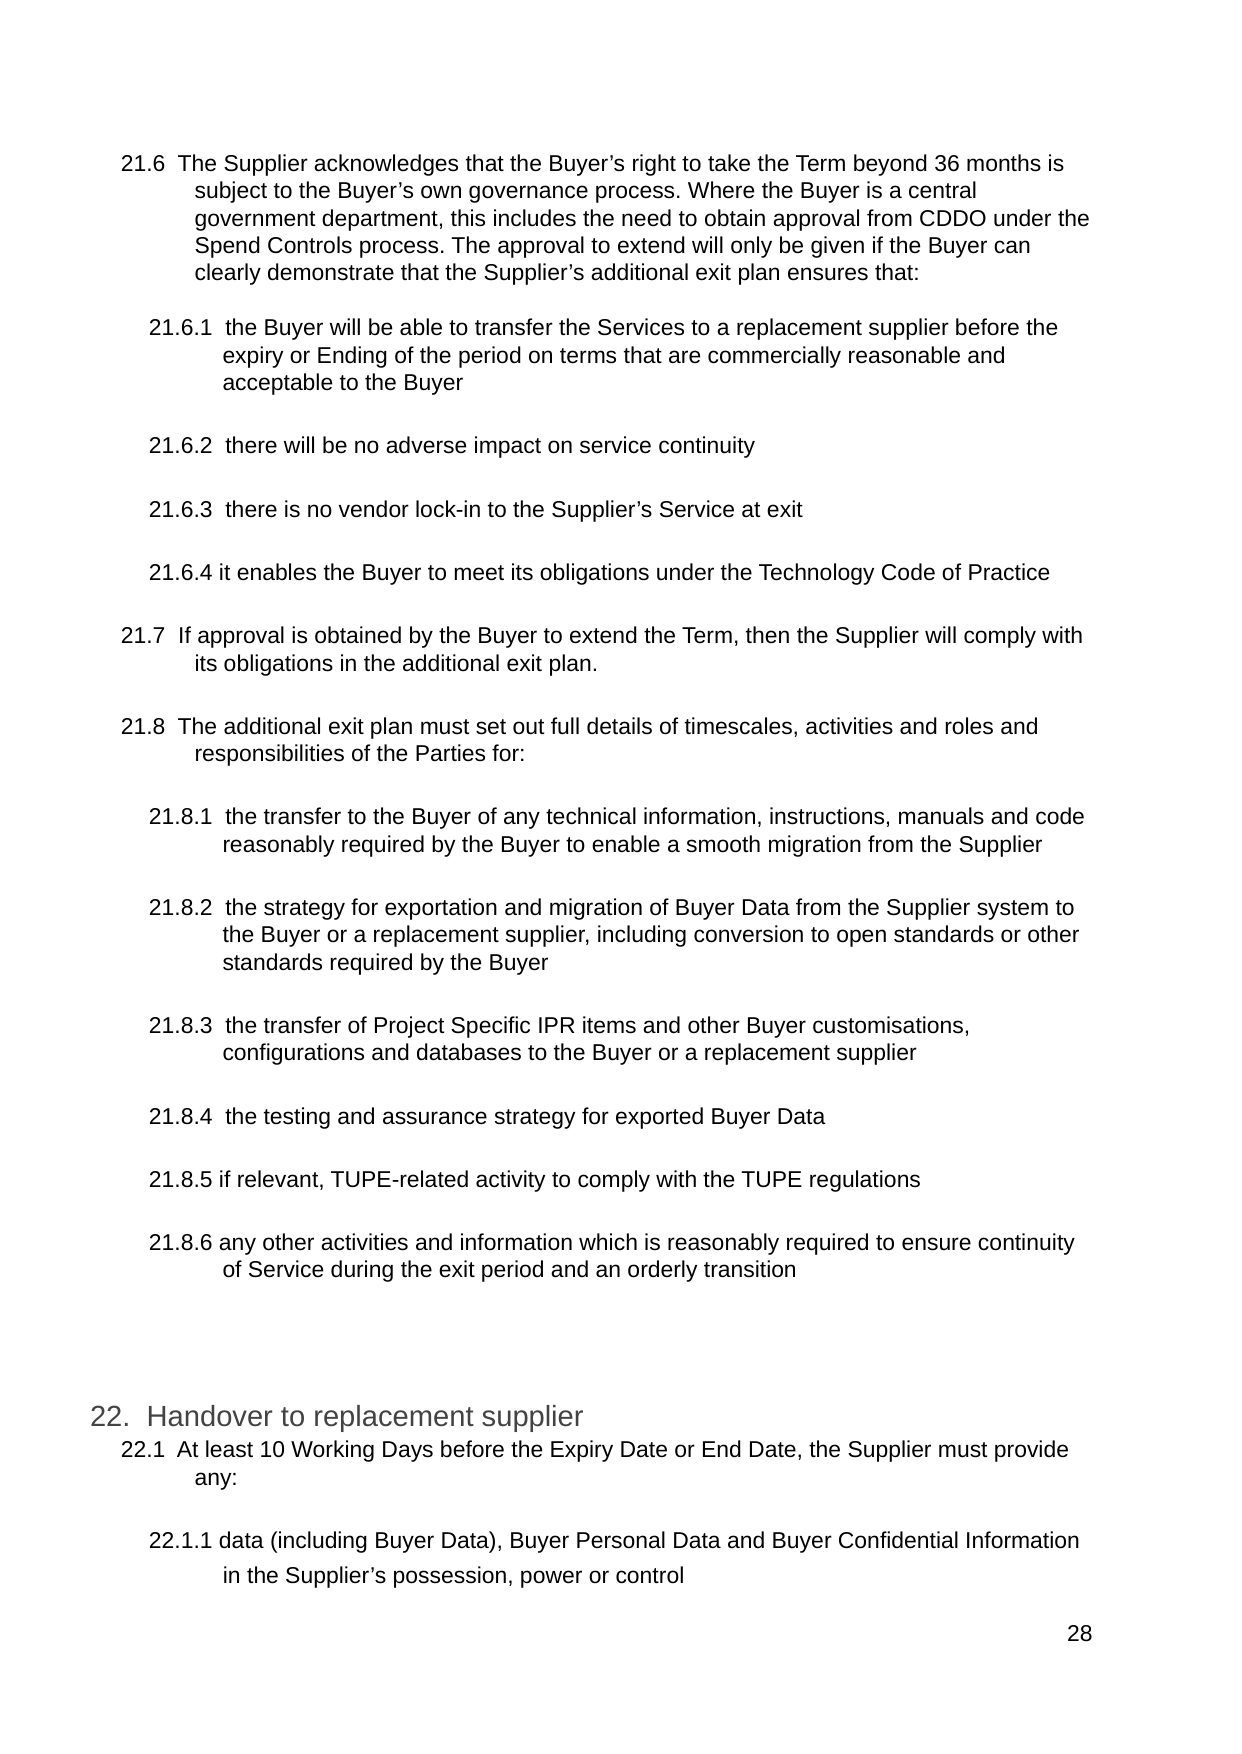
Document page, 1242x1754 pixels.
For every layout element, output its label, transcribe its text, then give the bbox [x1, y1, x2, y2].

text 21.8.1 the transfer to the Buyer of any technical information, instructions, manuals and code reasonably required by the Buyer to enable a smooth migration from the Supplier [149, 803, 1091, 857]
text 21.6.1 the Buyer will be able to transfer the Services to a replacement supplier before the expiry or Ending of the period on terms that are commercially reasonable and acceptable to the Buyer [149, 314, 1091, 396]
text 21.6.3 there is no vendor lock-in to the Supplier’s Service at exit [149, 496, 1091, 522]
text 21.8.5 if relevant, TUPE-related activity to comply with the TUPE regulations [149, 1166, 1091, 1192]
text 21.8.4 the testing and assurance strategy for exported Buyer Data [149, 1103, 1091, 1129]
subtitle 22. Handover to replacement supplier [90, 1399, 1093, 1433]
text 21.6.2 there will be no adverse impact on service continuity [149, 432, 1091, 459]
text 22.1 At least 10 Working Days before the Expiry Date or End Date, the Supplier must provide any: [121, 1436, 1091, 1490]
text 21.8 The additional exit plan must set out full details of timescales, activities and roles and responsibilities of the Parties for: [121, 713, 1091, 766]
text 21.6.4 it enables the Buyer to meet its obligations under the Technology Code of Practice [149, 559, 1091, 585]
text 22.1.1 data (including Buyer Data), Buyer Personal Data and Buyer Confidential Information in the Supplier’s possession, power or control [149, 1527, 1091, 1589]
text 21.8.3 the transfer of Project Specific IPR items and other Buyer customisations, configurations and databases to the Buyer or a replacement supplier [149, 1012, 1091, 1066]
text 21.6 The Supplier acknowledges that the Buyer’s right to take the Term beyond 36 months is subject to the Buyer’s own governance process. Where the Buyer is a central government department, this includes the need to obtain approval from CDDO under the Spend Controls process. The approval to extend will only be given if the Buyer can clearly demonstrate that the Supplier’s additional exit plan ensures that: [121, 150, 1091, 286]
text 21.7 If approval is obtained by the Buyer to extend the Term, then the Supplier will comply with its obligations in the additional exit plan. [121, 622, 1091, 676]
text 21.8.6 any other activities and information which is reasonably required to ensure continuity of Service during the exit period and an orderly transition [149, 1229, 1091, 1283]
text 21.8.2 the strategy for exportation and migration of Buyer Data from the Supplier system to the Buyer or a replacement supplier, including conversion to open standards or other standards required by the Buyer [149, 894, 1091, 975]
